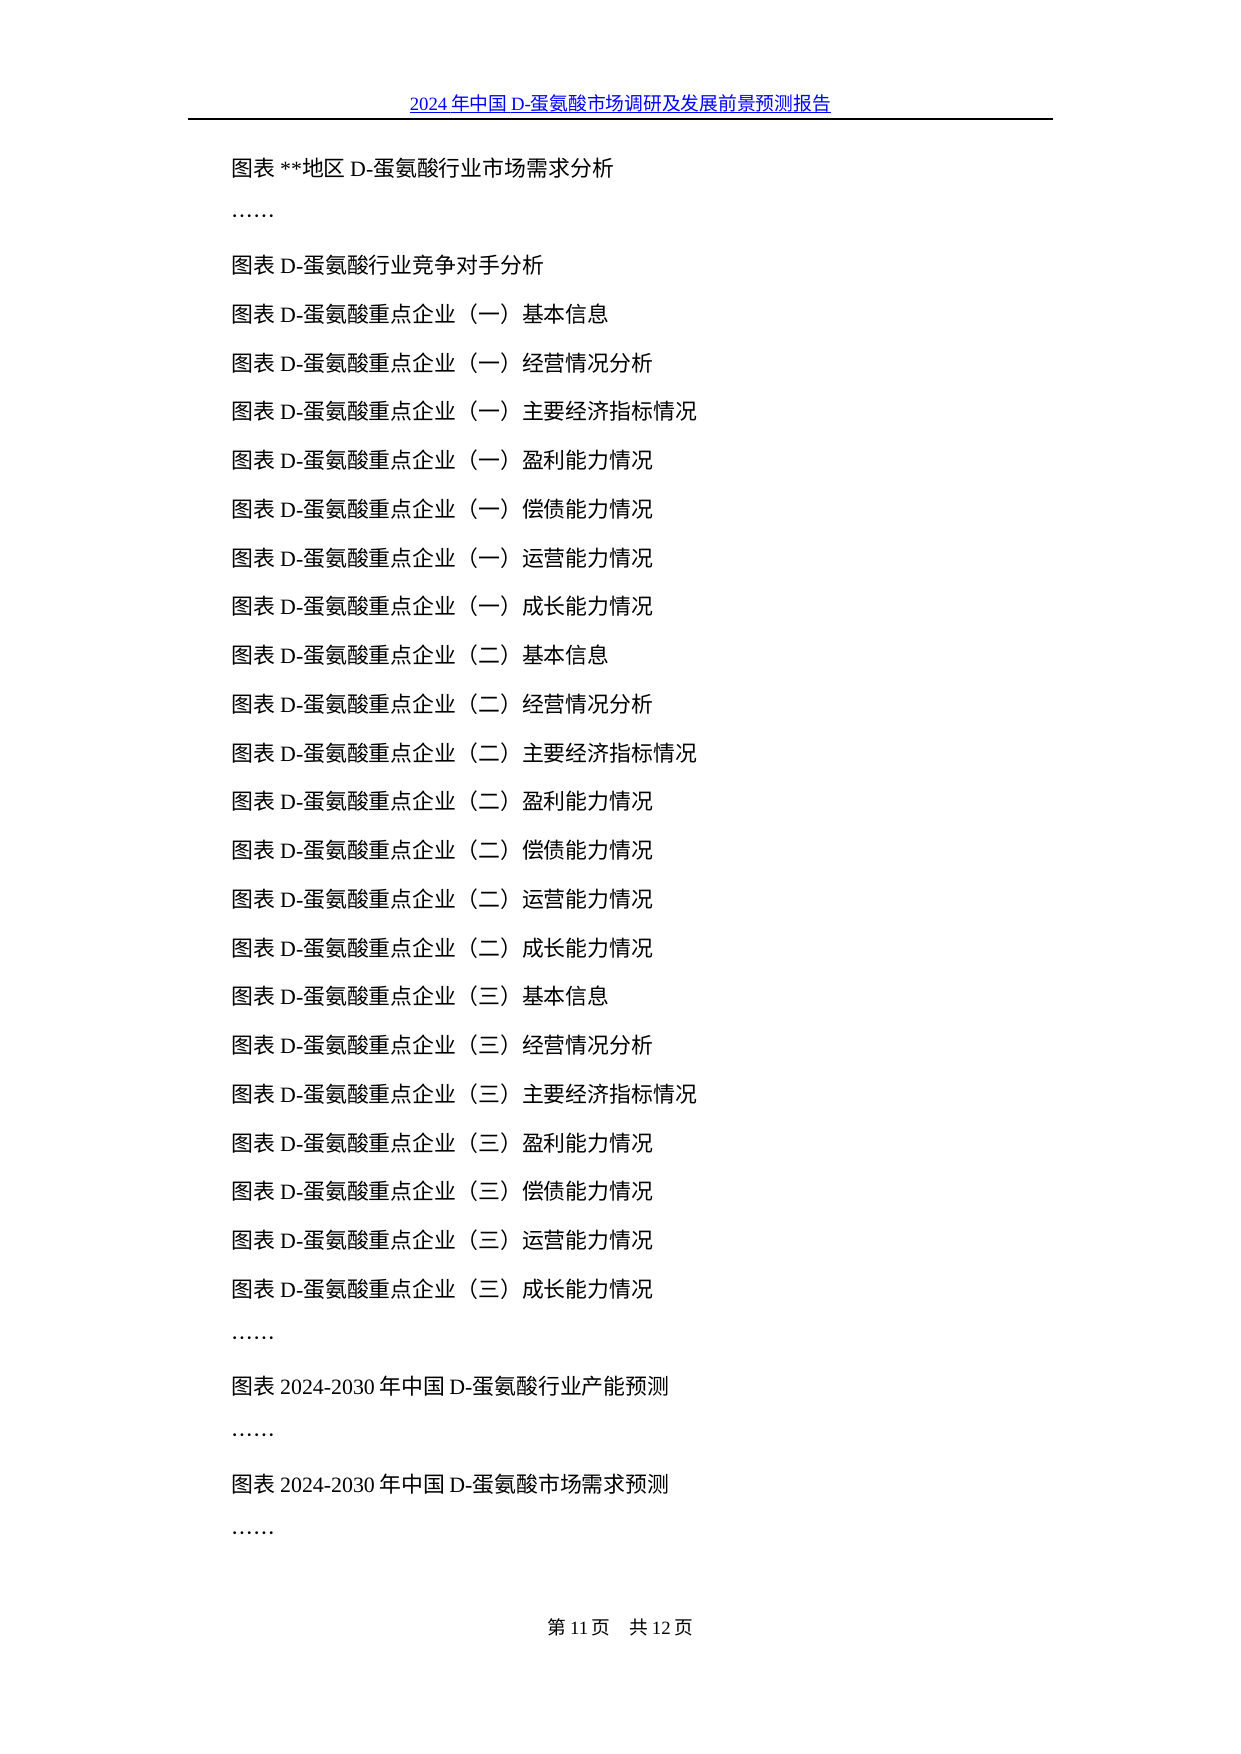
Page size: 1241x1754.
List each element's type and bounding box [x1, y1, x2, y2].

text [187, 150, 1053, 1548]
